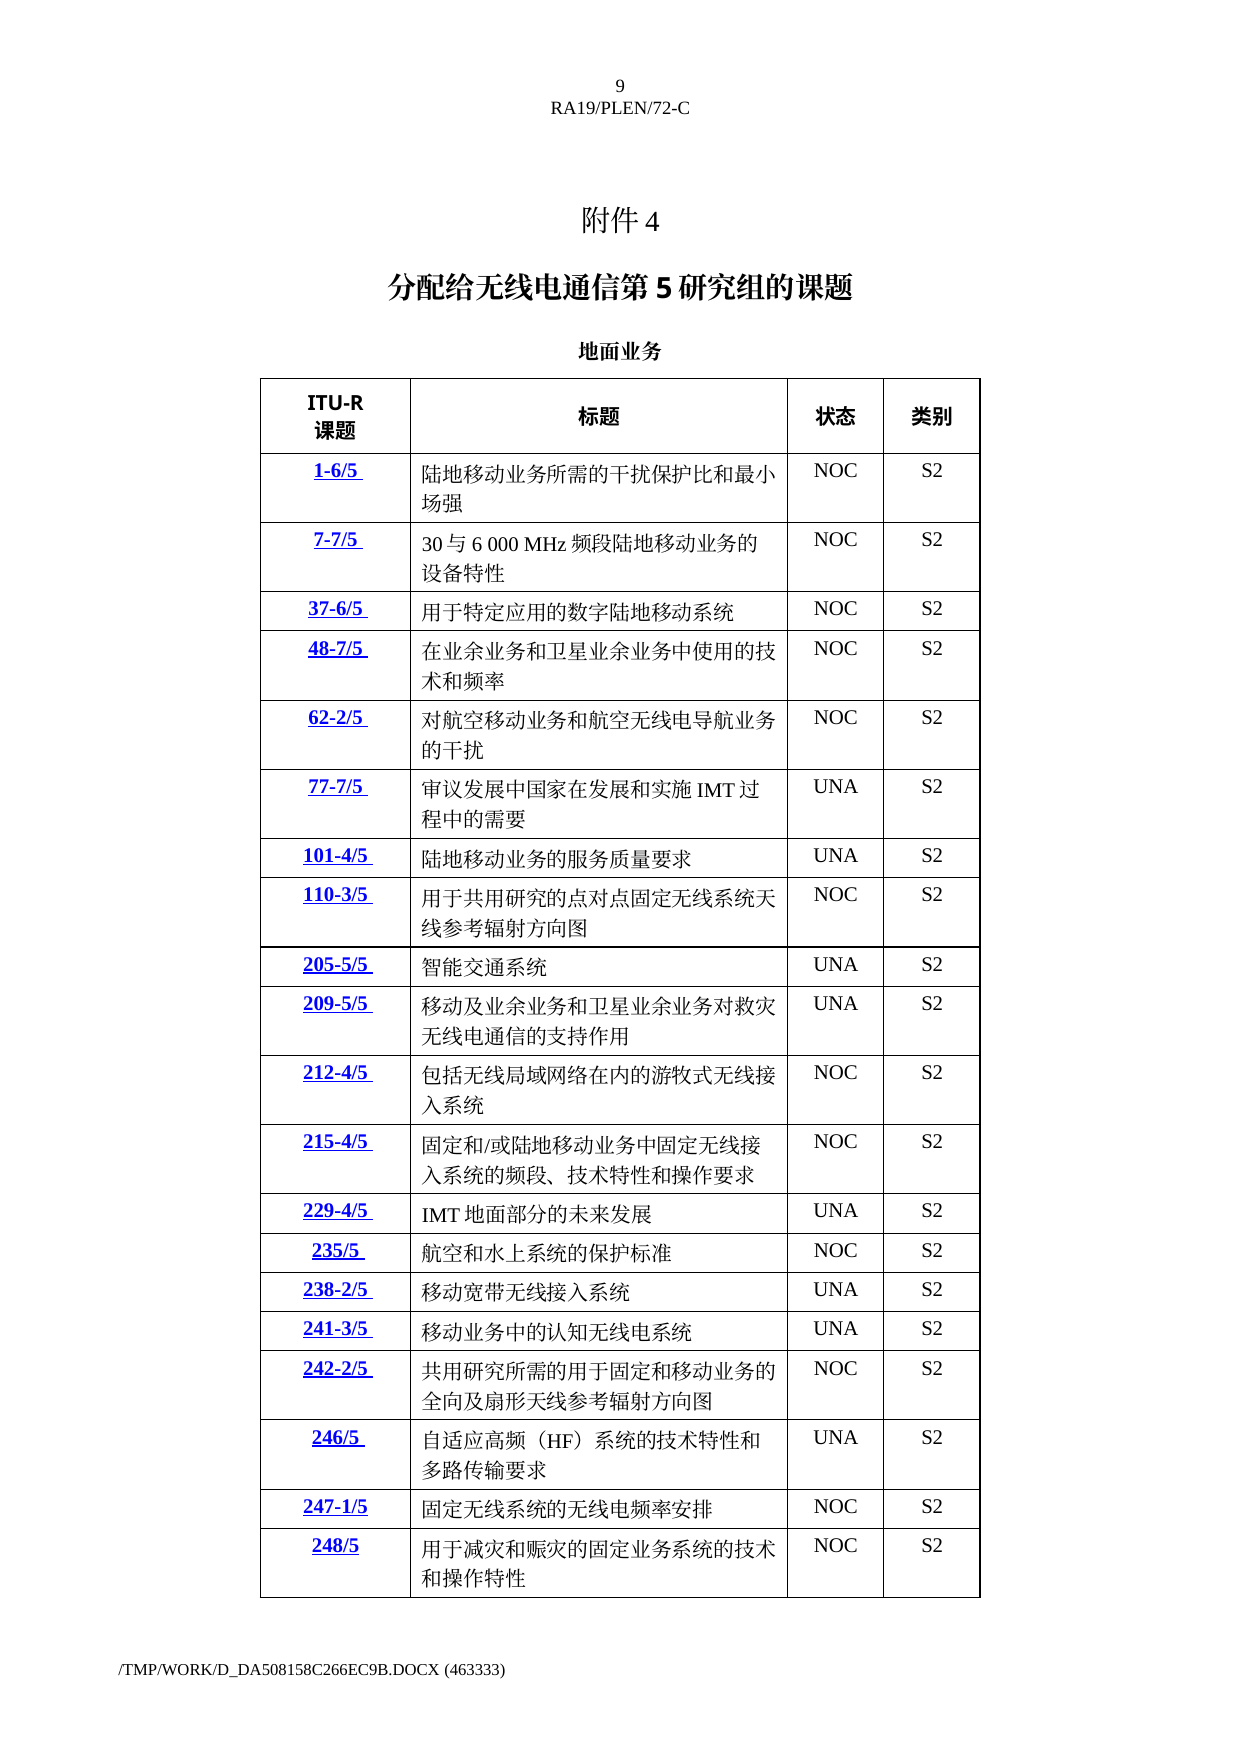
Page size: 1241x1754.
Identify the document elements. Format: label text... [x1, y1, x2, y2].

table_cell 212-4/5 [261, 1056, 410, 1124]
table_cell 用于共用研究的点对点固定无线系统天线参考辐射方向图 [411, 878, 787, 946]
table_cell NOC [788, 1351, 883, 1419]
table_cell 移动宽带无线接入系统 [411, 1273, 787, 1311]
table_cell S2 [884, 770, 979, 838]
table_cell S2 [884, 1312, 979, 1350]
table_cell S2 [884, 701, 979, 769]
table_cell S2 [884, 631, 979, 699]
table_cell NOC [788, 1490, 883, 1528]
title 分配给无线电通信第5研究组的课题 [118, 264, 1122, 307]
table_cell S2 [884, 523, 979, 591]
table_header ITU-R 课题 [261, 379, 410, 453]
table_cell S2 [884, 1194, 979, 1232]
table_cell 242-2/5 [261, 1351, 410, 1419]
table_cell 陆地移动业务所需的干扰保护比和最小场强 [411, 454, 787, 522]
table_cell IMT地面部分的未来发展 [411, 1194, 787, 1232]
table_cell 229-4/5 [261, 1194, 410, 1232]
table_cell 248/5 [261, 1529, 410, 1597]
table_cell 48-7/5 [261, 631, 410, 699]
table_cell 101-4/5 [261, 839, 410, 877]
table_cell 用于减灾和赈灾的固定业务系统的技术和操作特性 [411, 1529, 787, 1597]
table_cell UNA [788, 770, 883, 838]
table_cell S2 [884, 1234, 979, 1272]
table_cell S2 [884, 1125, 979, 1193]
table_cell UNA [788, 1194, 883, 1232]
table_header 状态 [788, 379, 883, 453]
title 地面业务 [118, 336, 1122, 366]
table_cell 审议发展中国家在发展和实施IMT过程中的需要 [411, 770, 787, 838]
table_cell S2 [884, 1529, 979, 1597]
table_cell S2 [884, 839, 979, 877]
table_cell 用于特定应用的数字陆地移动系统 [411, 592, 787, 630]
table_cell 陆地移动业务的服务质量要求 [411, 839, 787, 877]
table_cell 209-5/5 [261, 987, 410, 1055]
table_cell S2 [884, 454, 979, 522]
text 附件4 [118, 198, 1122, 239]
table_cell S2 [884, 592, 979, 630]
table_cell UNA [788, 1420, 883, 1488]
table_header 类别 [884, 379, 979, 453]
table_cell S2 [884, 948, 979, 986]
table_cell UNA [788, 1312, 883, 1350]
table_cell UNA [788, 948, 883, 986]
table_cell 共用研究所需的用于固定和移动业务的全向及扇形天线参考辐射方向图 [411, 1351, 787, 1419]
table_header 标题 [411, 379, 787, 453]
table_cell UNA [788, 839, 883, 877]
table_cell NOC [788, 1234, 883, 1272]
table_cell UNA [788, 987, 883, 1055]
table_cell 62-2/5 [261, 701, 410, 769]
table_cell 37-6/5 [261, 592, 410, 630]
table_cell 移动及业余业务和卫星业余业务对救灾无线电通信的支持作用 [411, 987, 787, 1055]
table_cell S2 [884, 1351, 979, 1419]
table_cell 包括无线局域网络在内的游牧式无线接入系统 [411, 1056, 787, 1124]
table_cell NOC [788, 454, 883, 522]
table_cell 215-4/5 [261, 1125, 410, 1193]
table_cell 航空和水上系统的保护标准 [411, 1234, 787, 1272]
table_cell S2 [884, 1490, 979, 1528]
table_cell NOC [788, 701, 883, 769]
table_cell 对航空移动业务和航空无线电导航业务的干扰 [411, 701, 787, 769]
table_cell NOC [788, 523, 883, 591]
table_cell 30与6 000 MHz频段陆地移动业务的设备特性 [411, 523, 787, 591]
table_cell 固定无线系统的无线电频率安排 [411, 1490, 787, 1528]
table_cell NOC [788, 1529, 883, 1597]
table_cell 在业余业务和卫星业余业务中使用的技术和频率 [411, 631, 787, 699]
table_cell 移动业务中的认知无线电系统 [411, 1312, 787, 1350]
table_cell 235/5 [261, 1234, 410, 1272]
table_cell 固定和/或陆地移动业务中固定无线接入系统的频段、技术特性和操作要求 [411, 1125, 787, 1193]
table_cell S2 [884, 1056, 979, 1124]
table_cell 智能交通系统 [411, 948, 787, 986]
table_cell NOC [788, 631, 883, 699]
table_cell 110-3/5 [261, 878, 410, 946]
table_cell S2 [884, 987, 979, 1055]
table_cell NOC [788, 1125, 883, 1193]
table_cell NOC [788, 592, 883, 630]
table_cell 自适应高频（HF）系统的技术特性和多路传输要求 [411, 1420, 787, 1488]
table_cell S2 [884, 1420, 979, 1488]
table_cell S2 [884, 878, 979, 946]
table_cell NOC [788, 878, 883, 946]
table_cell UNA [788, 1273, 883, 1311]
table_cell NOC [788, 1056, 883, 1124]
table_cell S2 [884, 1273, 979, 1311]
table_cell 205-5/5 [261, 948, 410, 986]
table_cell 77-7/5 [261, 770, 410, 838]
table_cell 246/5 [261, 1420, 410, 1488]
table_cell 7-7/5 [261, 523, 410, 591]
table_cell 1-6/5 [261, 454, 410, 522]
table_cell 247-1/5 [261, 1490, 410, 1528]
table_cell 238-2/5 [261, 1273, 410, 1311]
table_cell 241-3/5 [261, 1312, 410, 1350]
